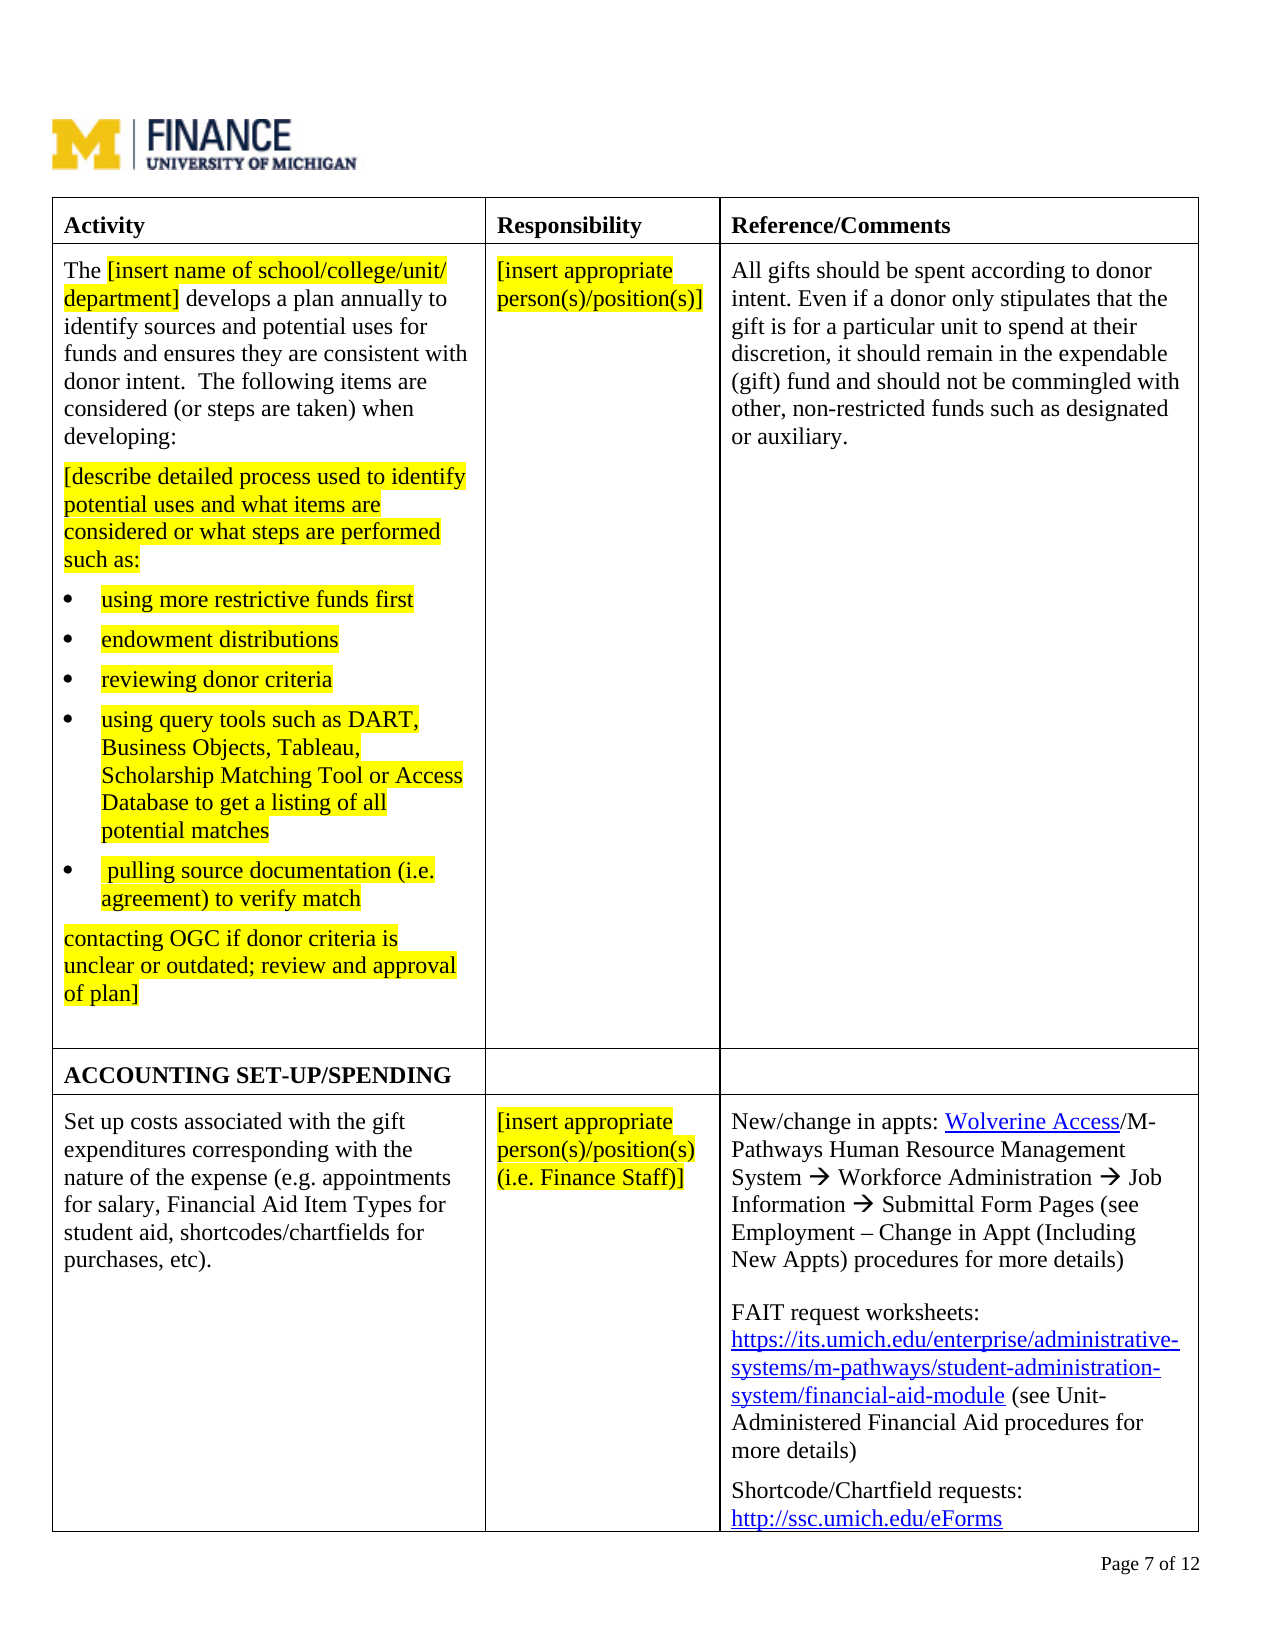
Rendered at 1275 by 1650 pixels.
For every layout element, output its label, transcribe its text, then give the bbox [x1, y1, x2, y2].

table_cell Set up costs associated with the gift expenditures corresponding with the nature of the expense (e.g. appointments for salary, Financial Aid Item Types for student aid, shortcodes/chartfields for purchases, etc). [53, 1095, 485, 1531]
table_cell All gifts should be spent according to donor intent. Even if a donor only stipulates that the gift is for a particular unit to spend at their discretion, it should remain in the expendable (gift) fund and should not be commingled with other, non-restricted funds such as designated or auxiliary. [721, 244, 1198, 1048]
table_cell [insert appropriate person(s)/position(s) (i.e. Finance Staff)] [486, 1095, 719, 1531]
table_cell [721, 1049, 1198, 1094]
table_cell New/change in appts: Wolverine Access/M-Pathways Human Resource Management System Workforce Administration Job Information Submittal Form Pages (see Employment – Change in Appt (Including New Appts) procedures for more details) FAIT request worksheets: https://its.umich.edu/enterprise/administrative-systems/m-pathways/student-administration-system/financial-aid-module (see Unit-Administered Financial Aid procedures for more details) Shortcode/Chartfield requests: http://ssc.umich.edu/eForms [721, 1095, 1198, 1531]
table_cell ACCOUNTING SET-UP/SPENDING [53, 1049, 485, 1094]
table_header Responsibility [486, 198, 719, 243]
table_cell The [insert name of school/college/unit/ department] develops a plan annually to identify sources and potential uses for funds and ensures they are consistent with donor intent. The following items are considered (or steps are taken) when developing: [describe detailed process used to identify potential uses and what items are considered or what steps are performed such as: using more restrictive funds first endowment distributions reviewing donor criteria using query tools such as DART, Business Objects, Tableau, Scholarship Matching Tool or Access Database to get a listing of all potential matches pulling source documentation (i.e. agreement) to verify match contacting OGC if donor criteria is unclear or outdated; review and approval of plan] [53, 244, 485, 1048]
table_header Activity [53, 198, 485, 243]
table_header Reference/Comments [721, 198, 1198, 243]
table_cell [insert appropriate person(s)/position(s)] [486, 244, 719, 1048]
table_cell [486, 1049, 719, 1094]
picture [52, 119, 378, 170]
